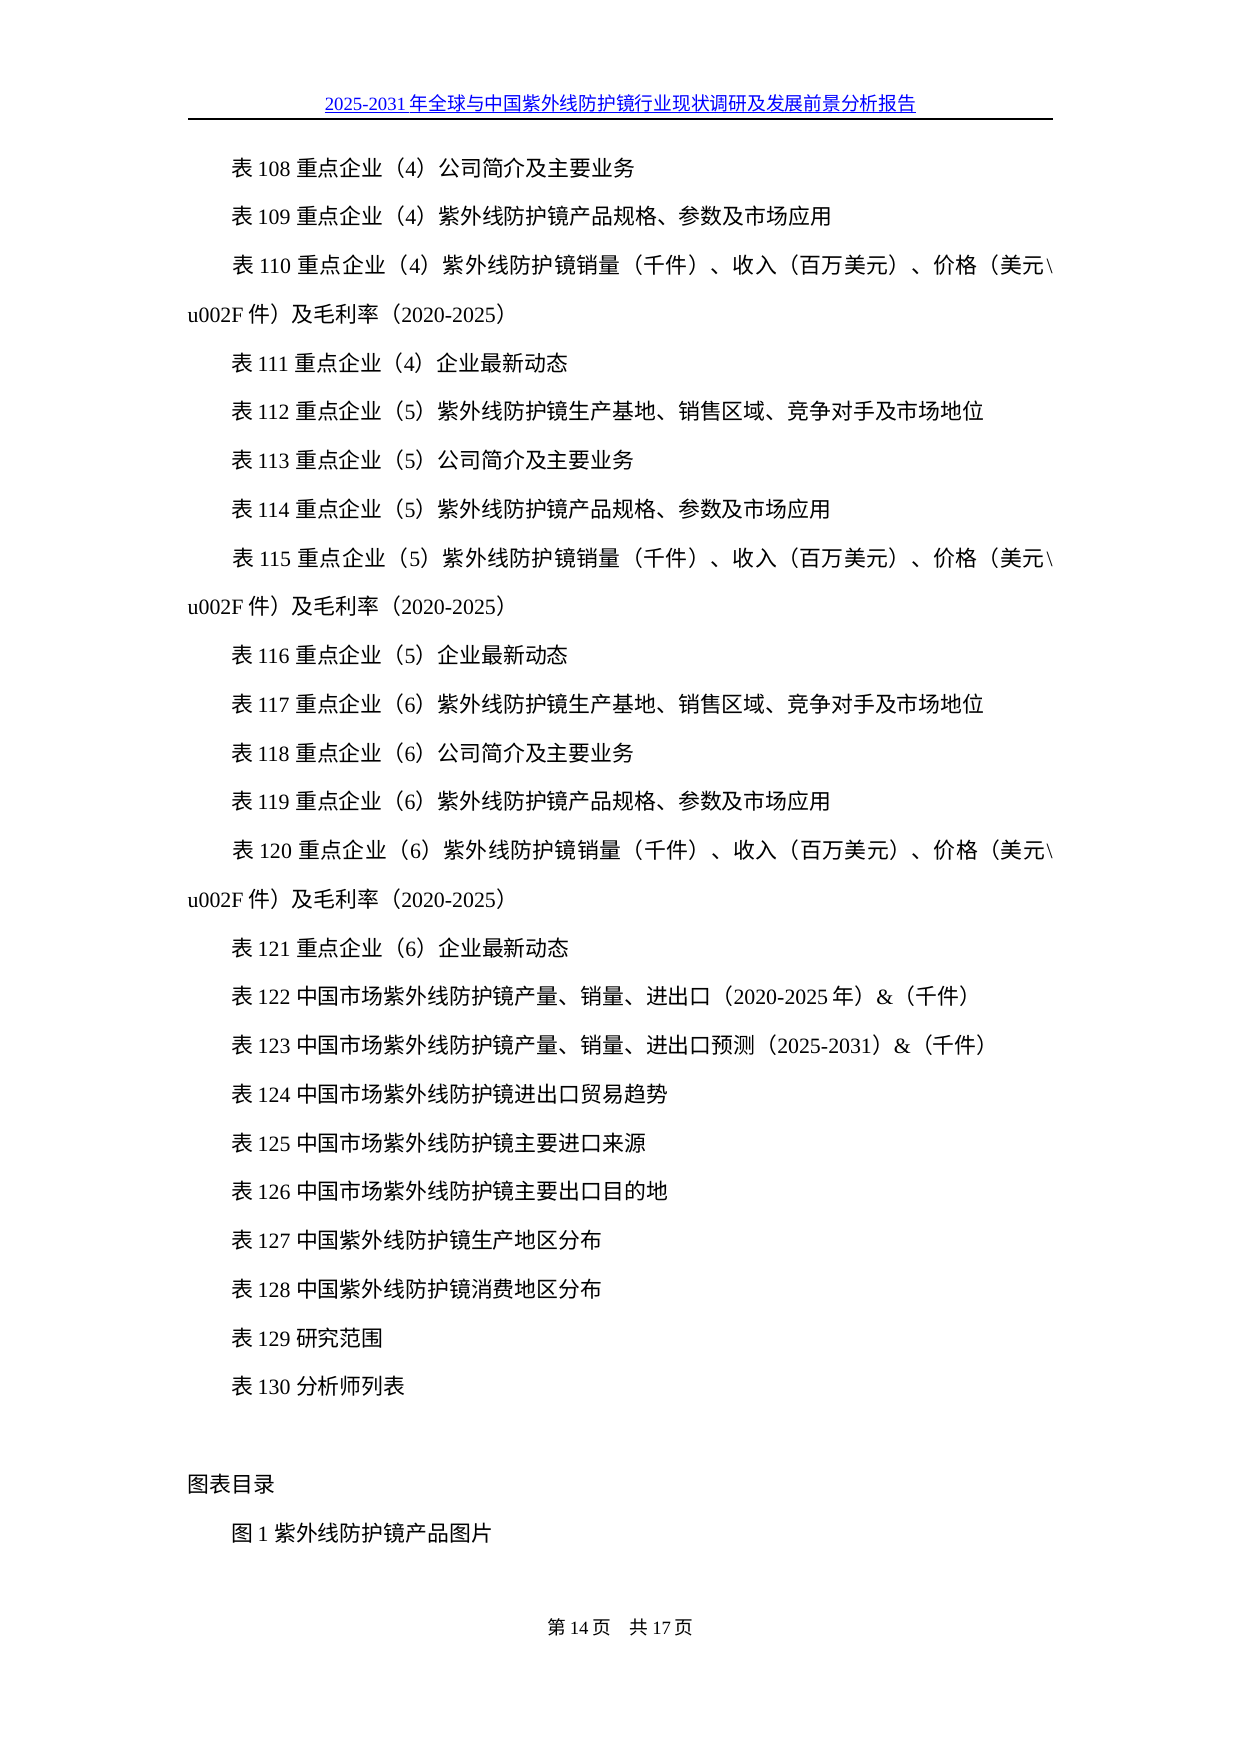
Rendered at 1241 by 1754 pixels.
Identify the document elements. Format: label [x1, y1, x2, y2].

text [187, 150, 1053, 1548]
